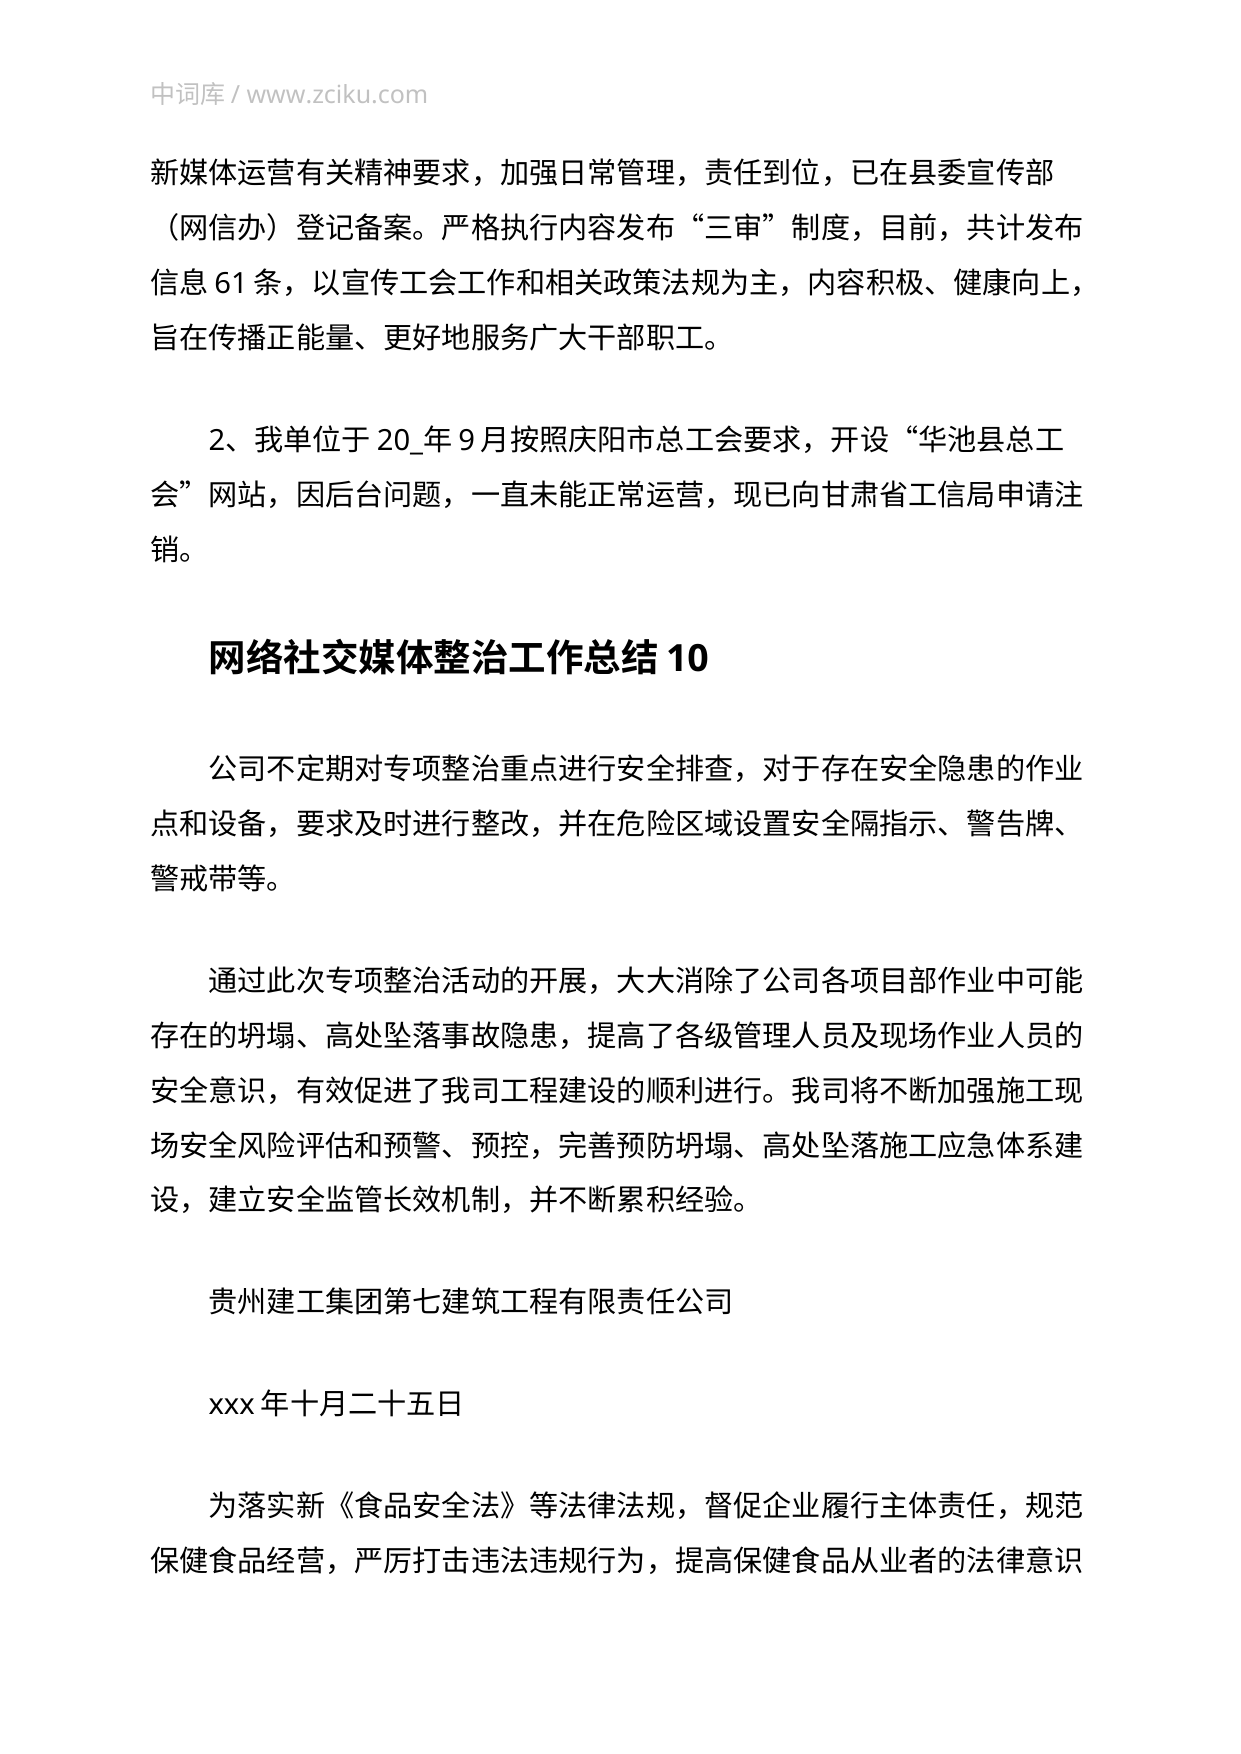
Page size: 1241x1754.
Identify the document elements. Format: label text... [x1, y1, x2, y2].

text 2、我单位于20_年9月按照庆阳市总工会要求，开设“华池县总工会”网站，因后台问题，一直未能正常运营，现已向甘肃省工信局申请注销。 [150, 417, 1090, 569]
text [150, 150, 1090, 357]
text 通过此次专项整治活动的开展，大大消除了公司各项目部作业中可能存在的坍塌、高处坠落事故隐患，提高了各级管理人员及现场作业人员的安全意识，有效促进了我司工程建设的顺利进行。我司将不断加强施工现场安全风险评估和预警、预控，完善预防坍塌、高处坠落施工应急体系建设，建立安全监管长效机制，并不断累积经验。 [150, 957, 1090, 1219]
text 公司不定期对专项整治重点进行安全排查，对于存在安全隐患的作业点和设备，要求及时进行整改，并在危险区域设置安全隔指示、警告牌、警戒带等。 [150, 746, 1090, 898]
text 网络社交媒体整治工作总结10 [150, 628, 1090, 683]
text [150, 1482, 1090, 1580]
text xxx年十月二十五日 [150, 1381, 1090, 1423]
text 贵州建工集团第七建筑工程有限责任公司 [150, 1279, 1090, 1321]
